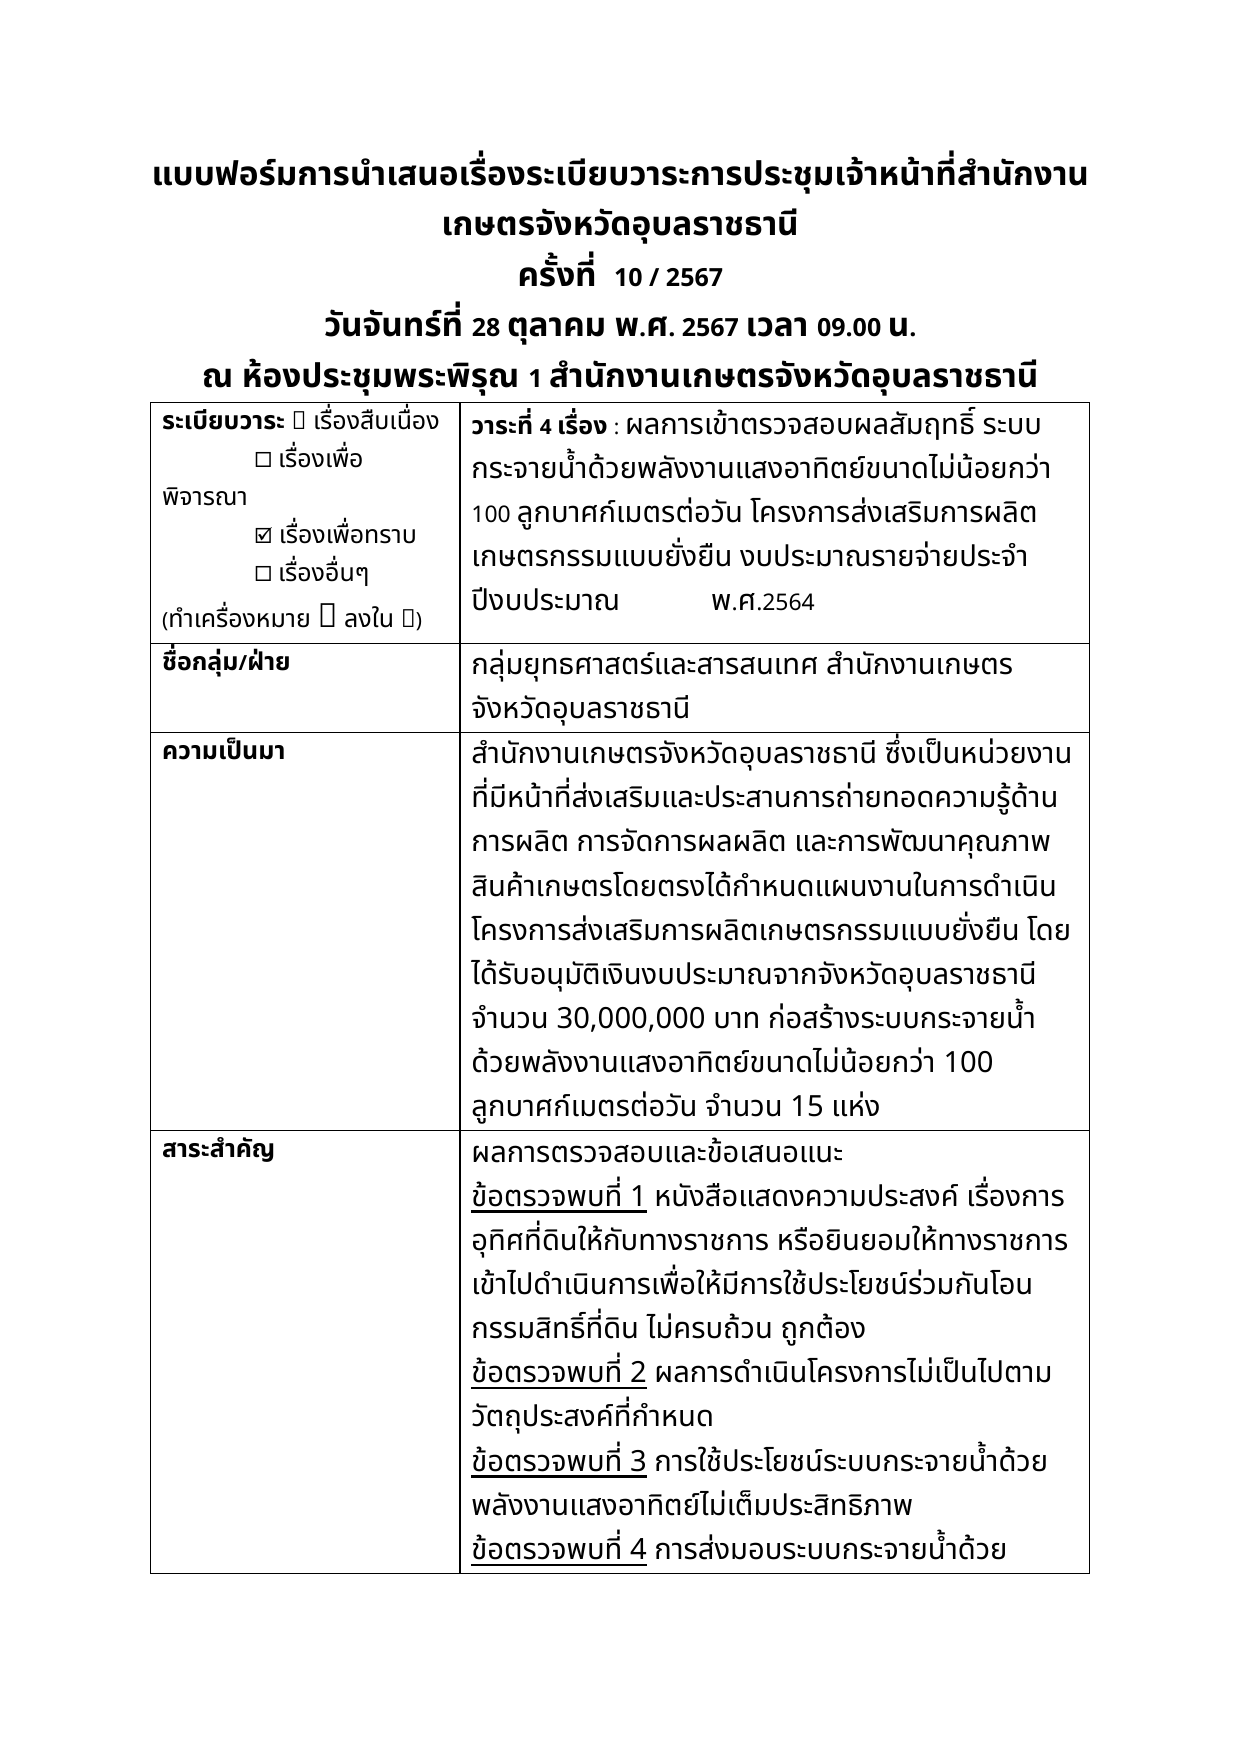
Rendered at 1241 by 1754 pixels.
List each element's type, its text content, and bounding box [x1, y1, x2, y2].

table_header ระเบียบวาระ เรื่องสืบเนื่อง เรื่องเพื่อพิจารณา เรื่องเพื่อทราบ เรื่องอื่นๆ (ทำเครื่องหมาย ลงใน ) [151, 403, 459, 643]
table_cell สำนักงานเกษตรจังหวัดอุบลราชธานี ซึ่งเป็นหน่วยงานที่มีหน้าที่ส่งเสริมและประสานการถ่ายทอดความรู้ด้านการผลิต การจัดการผลผลิต และการพัฒนาคุณภาพสินค้าเกษตรโดยตรงได้กำหนดแผนงานในการดำเนินโครงการส่งเสริมการผลิตเกษตรกรรมแบบยั่งยืน โดยได้รับอนุมัติเงินงบประมาณจากจังหวัดอุบลราชธานี จำนวน 30,000,000 บาท ก่อสร้างระบบกระจายน้ำด้วยพลังงานแสงอาทิตย์ขนาดไม่น้อยกว่า 100 ลูกบาศก์เมตรต่อวัน จำนวน 15 แห่ง [461, 733, 1089, 1130]
text ณ ห้องประชุมพระพิรุณ 1 สำนักงานเกษตรจังหวัดอุบลราชธานี [150, 352, 1090, 402]
table_cell สาระสำคัญ [151, 1131, 459, 1572]
table_header วาระที่ 4 เรื่อง : ผลการเข้าตรวจสอบผลสัมฤทธิ์ ระบบกระจายน้ำด้วยพลังงานแสงอาทิตย์ขนาดไม่น้อยกว่า 100 ลูกบาศก์เมตรต่อวัน โครงการส่งเสริมการผลิตเกษตรกรรมแบบยั่งยืน งบประมาณรายจ่ายประจำปีงบประมาณ พ.ศ.2564 [461, 403, 1089, 643]
table_cell ชื่อกลุ่ม/ฝ่าย [151, 644, 459, 732]
text วันจันทร์ที่ 28 ตุลาคม พ.ศ. 2567 เวลา 09.00 น. [150, 301, 1090, 352]
text แบบฟอร์มการนำเสนอเรื่องระเบียบวาระการประชุมเจ้าหน้าที่สำนักงานเกษตรจังหวัดอุบลราชธานี [150, 150, 1090, 251]
table_cell กลุ่มยุทธศาสตร์และสารสนเทศ สำนักงานเกษตรจังหวัดอุบลราชธานี [461, 644, 1089, 732]
text ครั้งที่ 10 / 2567 [150, 251, 1090, 301]
table_cell ความเป็นมา [151, 733, 459, 1130]
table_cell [461, 1131, 1089, 1572]
